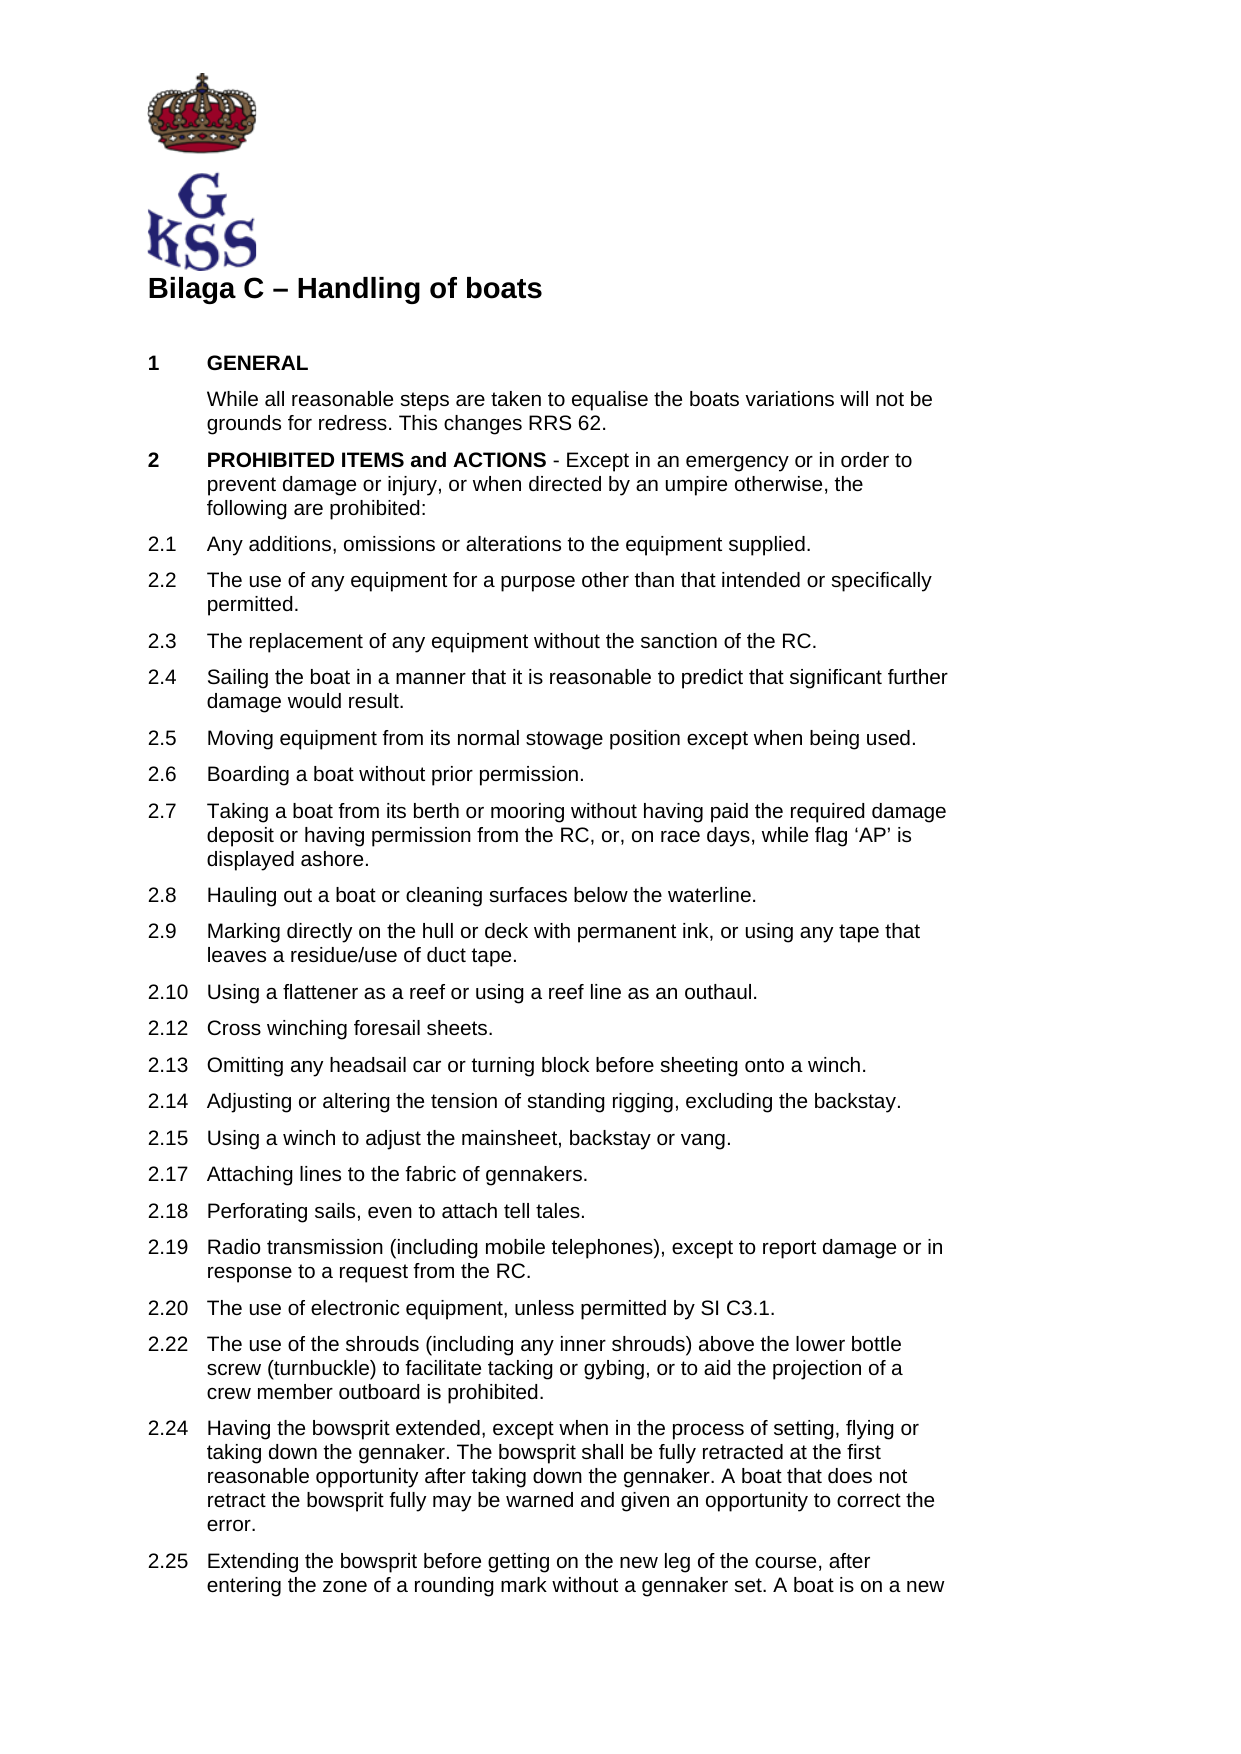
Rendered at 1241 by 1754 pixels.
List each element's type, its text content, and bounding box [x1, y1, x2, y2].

text 2.3 The replacement of any equipment without the sanction of the RC. [148, 629, 951, 653]
text 2.24 Having the bowsprit extended, except when in the process of setting, flying or taking down the gennaker. The bowsprit shall be fully retracted at the first reasonable opportunity after taking down the gennaker. A boat that does not retract the bowsprit fully may be warned and given an opportunity to correct the error. [148, 1416, 951, 1536]
picture [147, 73, 257, 271]
text 2.9 Marking directly on the hull or deck with permanent ink, or using any tape that leaves a residue/use of duct tape. [148, 919, 951, 967]
text 2.10 Using a flattener as a reef or using a reef line as an outhaul. [148, 980, 951, 1004]
text 2.15 Using a winch to adjust the mainsheet, backstay or vang. [148, 1126, 951, 1149]
text 2.7 Taking a boat from its berth or mooring without having paid the required damage deposit or having permission from the RC, or, on race days, while flag ‘AP’ is displayed ashore. [148, 798, 951, 870]
text 2.19 Radio transmission (including mobile telephones), except to report damage or in response to a request from the RC. [148, 1235, 951, 1283]
text 2.5 Moving equipment from its normal stowage position except when being used. [148, 726, 951, 749]
text 2.12 Cross winching foresail sheets. [148, 1016, 951, 1040]
text 2.2 The use of any equipment for a purpose other than that intended or specifically permitted. [148, 568, 951, 616]
text 2.1 Any additions, omissions or alterations to the equipment supplied. [148, 532, 951, 556]
text While all reasonable steps are taken to equalise the boats variations will not be grounds for redress. This changes RRS 62. [207, 387, 951, 435]
text 2.4 Sailing the boat in a manner that it is reasonable to predict that significant further damage would result. [148, 665, 951, 713]
text 2.13 Omitting any headsail car or turning block before sheeting onto a winch. [148, 1053, 951, 1077]
text 2.18 Perforating sails, even to attach tell tales. [148, 1198, 951, 1222]
text 2 PROHIBITED ITEMS and ACTIONS - Except in an emergency or in order to prevent damage or injury, or when directed by an umpire otherwise, the following are prohibited: [148, 447, 951, 519]
text Bilaga C – Handling of boats [148, 271, 951, 304]
text 1 GENERAL [148, 351, 951, 374]
text 2.20 The use of electronic equipment, unless permitted by SI C3.1. [148, 1295, 951, 1319]
text 2.6 Boarding a boat without prior permission. [148, 762, 951, 786]
text 2.22 The use of the shrouds (including any inner shrouds) above the lower bottle screw (turnbuckle) to facilitate tacking or gybing, or to aid the projection of a crew member outboard is prohibited. [148, 1332, 951, 1404]
text 2.8 Hauling out a boat or cleaning surfaces below the waterline. [148, 883, 951, 907]
text 2.14 Adjusting or altering the tension of standing rigging, excluding the backstay. [148, 1089, 951, 1113]
text 2.17 Attaching lines to the fabric of gennakers. [148, 1162, 951, 1186]
